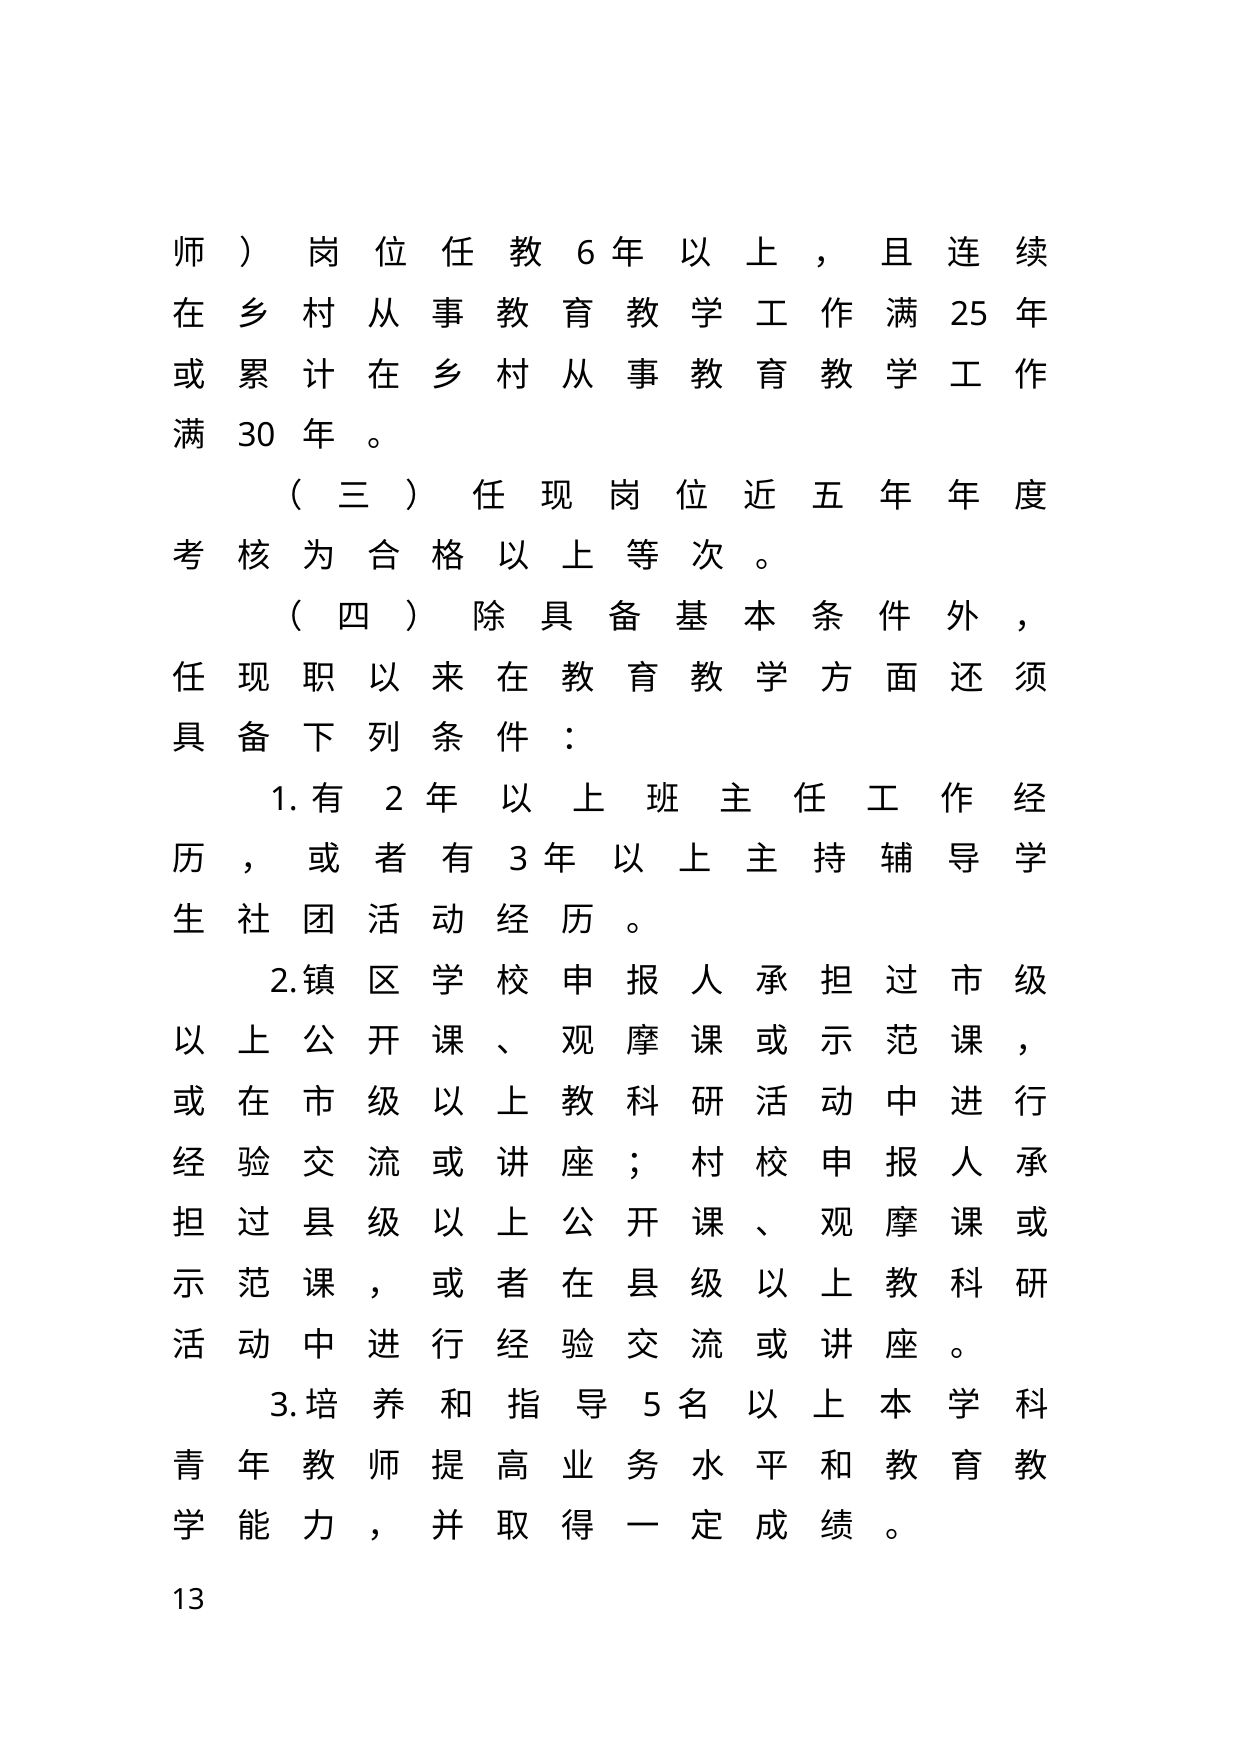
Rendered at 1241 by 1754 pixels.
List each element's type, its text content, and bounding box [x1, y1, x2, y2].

text （四）除具备基本条件外，任现职以来在教育教学方面还须具备下列条件： [172, 584, 1079, 766]
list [172, 220, 1079, 462]
text 3.培养和指导5名以上本学科青年教师提高业务水平和教育教学能力，并取得一定成绩。 [172, 1372, 1079, 1554]
text 1.有2年以上班主任工作经历，或者有3年以上主持辅导学生社团活动经历。 [172, 766, 1079, 947]
text 2.镇区学校申报人承担过市级以上公开课、观摩课或示范课，或在市级以上教科研活动中进行经验交流或讲座；村校申报人承担过县级以上公开课、观摩课或示范课，或者在县级以上教科研活动中进行经验交流或讲座。 [172, 947, 1079, 1372]
text （三）任现岗位近五年年度考核为合格以上等次。 [172, 462, 1079, 584]
